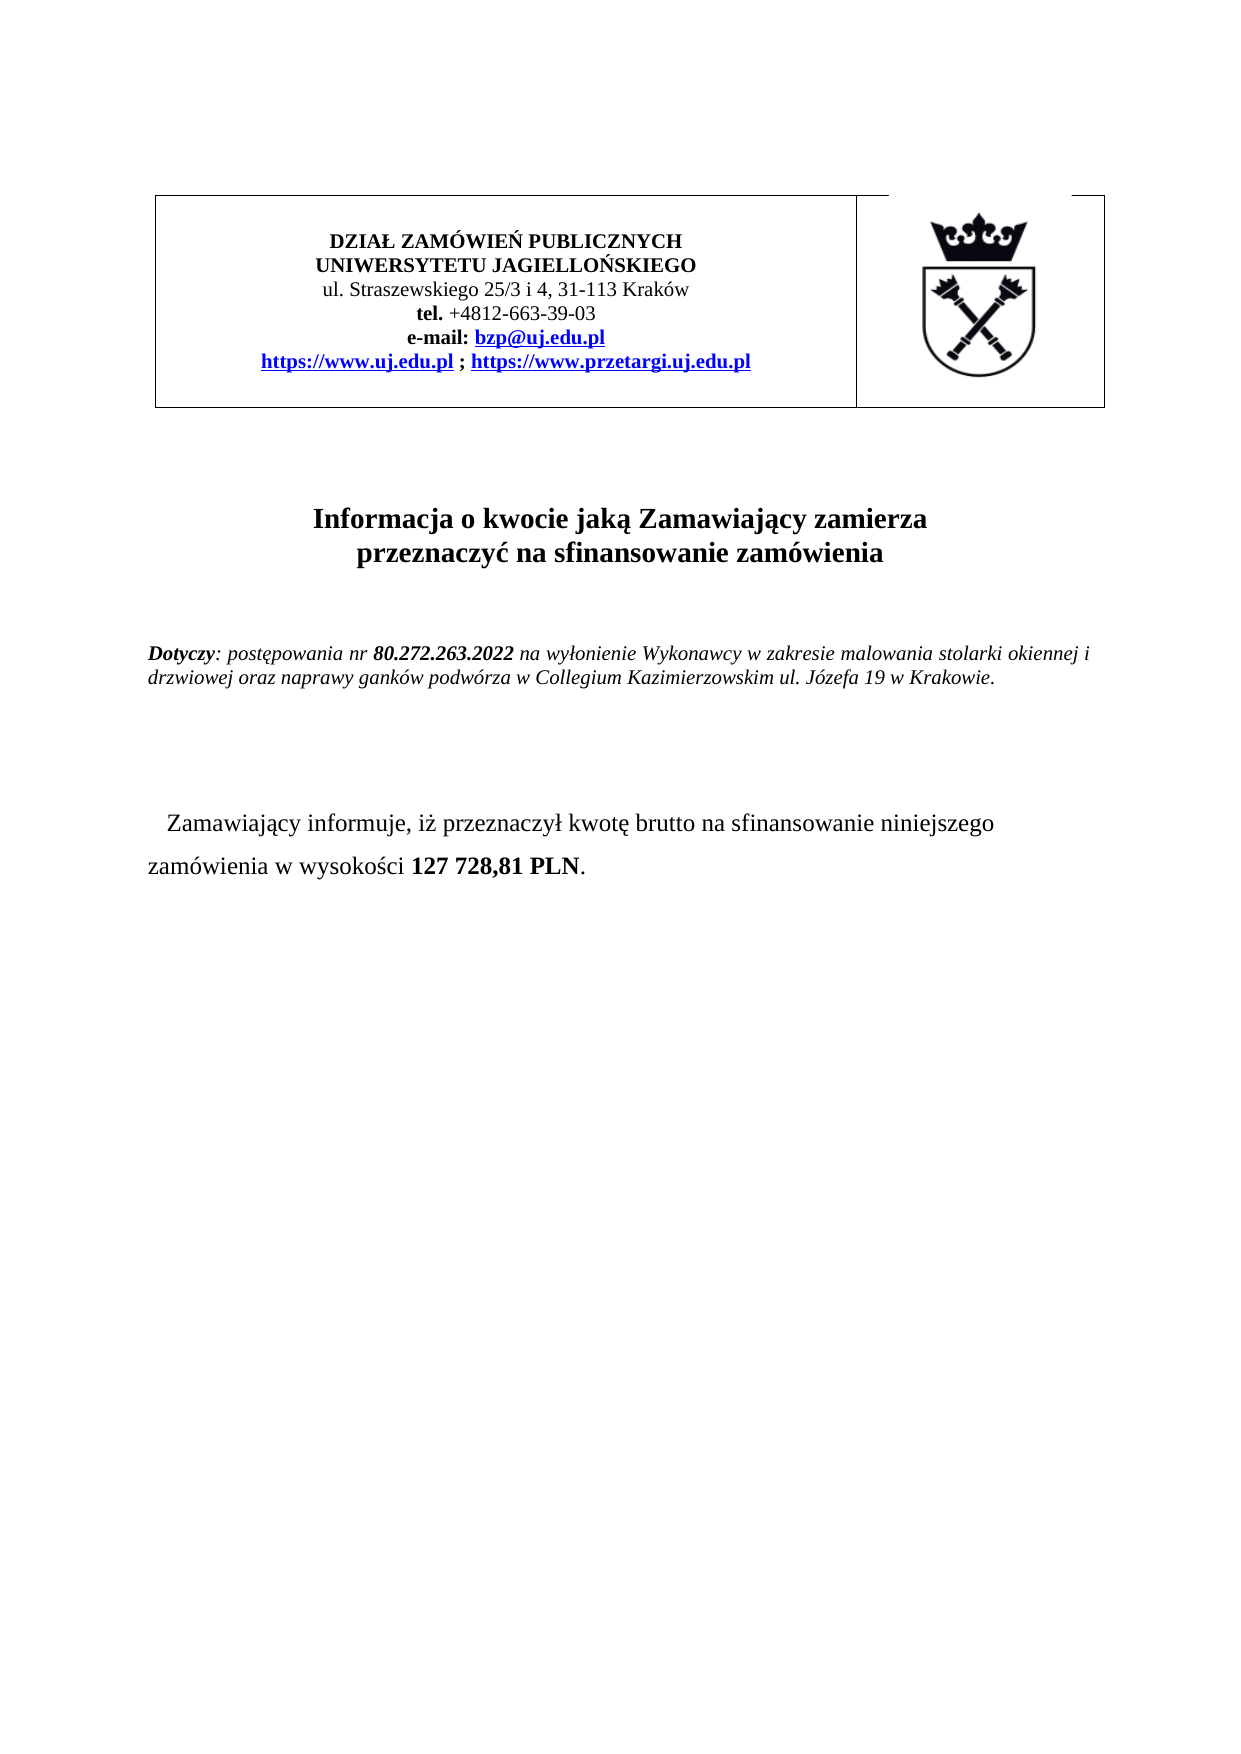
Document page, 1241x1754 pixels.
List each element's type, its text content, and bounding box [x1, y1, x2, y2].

text Zamawiający informuje, iż przeznaczył kwotę brutto na sfinansowanie niniejszego zamówienia w wysokości 127 728,81 PLN. [148, 808, 1093, 880]
picture [888, 195, 1072, 407]
text przeznaczyć na sfinansowanie zamówienia [148, 535, 1093, 569]
table_header DZIAŁ ZAMÓWIEŃ PUBLICZNYCH UNIWERSYTETU JAGIELLOŃSKIEGO ul. Straszewskiego 25/3 i 4, 31-113 Kraków tel. +4812-663-39-03 e-mail: bzp@uj.edu.pl https://www.uj.edu.pl ; https://www.przetargi.uj.edu.pl [156, 196, 856, 407]
table_header [857, 196, 888, 407]
table_header [1072, 196, 1104, 407]
text Dotyczy: postępowania nr 80.272.263.2022 na wyłonienie Wykonawcy w zakresie malowania stolarki okiennej i drzwiowej oraz naprawy ganków podwórza w Collegium Kazimierzowskim ul. Józefa 19 w Krakowie. [148, 641, 1093, 689]
text Informacja o kwocie jaką Zamawiający zamierza [148, 502, 1093, 535]
